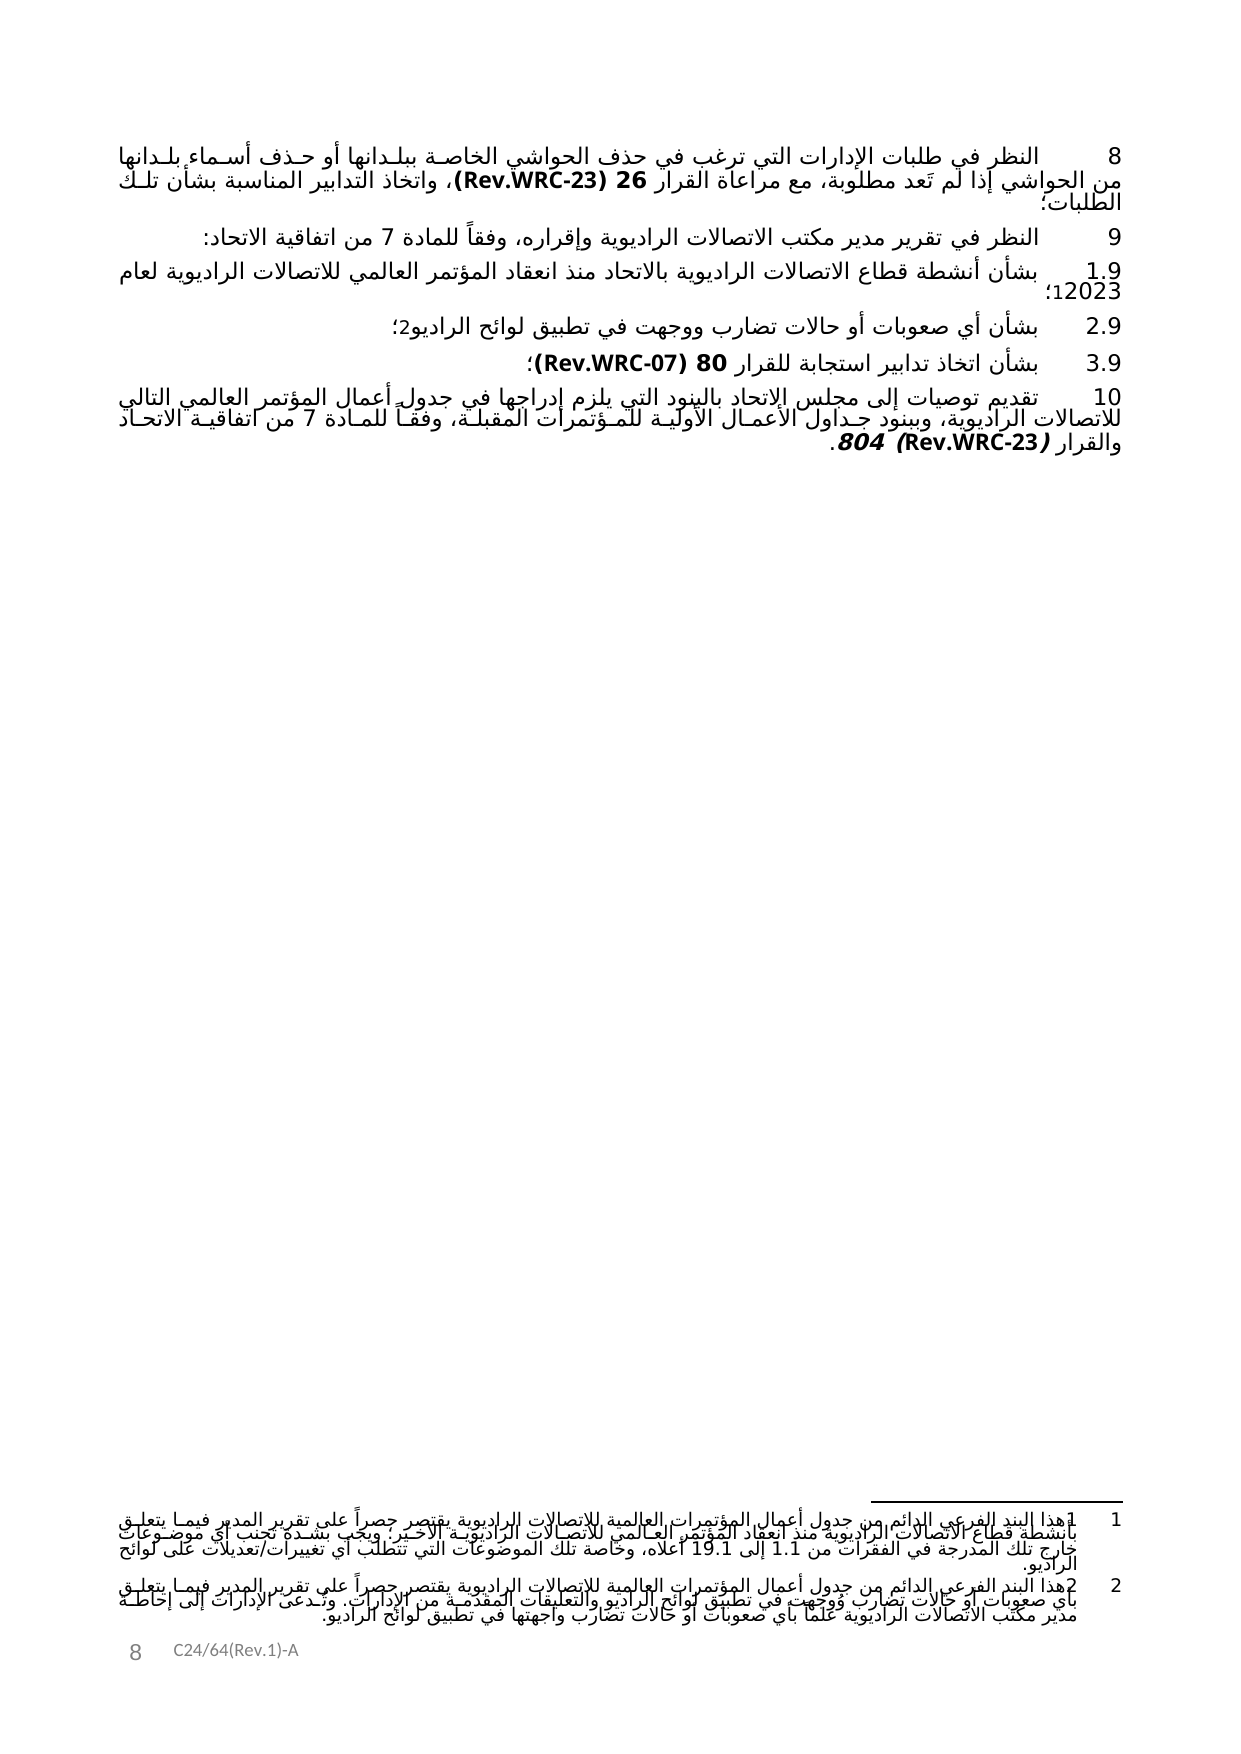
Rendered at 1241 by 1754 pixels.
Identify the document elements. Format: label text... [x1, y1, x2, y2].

text 3.9 بشأن اتخاذ تدابير استجابة للقرار 80 (Rev.WRC-07)؛ [118, 351, 1122, 376]
text 9 النظر في تقرير مدير مكتب الاتصالات الراديوية وإقراره، وفقاً للمادة 7 من اتفاقية الاتحاد: [118, 229, 668, 250]
text 2.9 بشأن أي صعوبات أو حالات تضارب ووجهت في تطبيق لوائح الراديو2؛ [544, 318, 1122, 339]
text 2.9 بشأن أي صعوبات أو حالات تضارب ووجهت في تطبيق لوائح الراديو2؛ [118, 318, 461, 339]
text 1.9 بشأن أنشطة قطاع الاتصالات الراديوية بالاتحاد منذ انعقاد المؤتمر العالمي للاتصالات الراديوية لعام 20231؛ [118, 262, 1122, 305]
text 9 النظر في تقرير مدير مكتب الاتصالات الراديوية وإقراره، وفقاً للمادة 7 من اتفاقية الاتحاد: [658, 229, 1003, 250]
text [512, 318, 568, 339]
text 10 تقديم توصيات إلى مجلس الاتحاد بالبنود التي يلزم إدراجها في جدول أعمال المؤتمر العالمي التالي للاتصالات الراديوية، وببنود جداول الأعمال الأولية للمؤتمرات المقبلة، وفقاً للمادة 7 من اتفاقية الاتحاد والقرار (Rev.WRC-23) 804. [118, 389, 1122, 457]
text 8 النظر في طلبات الإدارات التي ترغب في حذف الحواشي الخاصة ببلدانها أو حذف أسماء بلدانها من الحواشي إذا لم تَعد مطلوبة، مع مراعاة القرار 26 (Rev.WRC-23)، واتخاذ التدابير المناسبة بشأن تلك الطلبات؛ [118, 148, 1122, 216]
